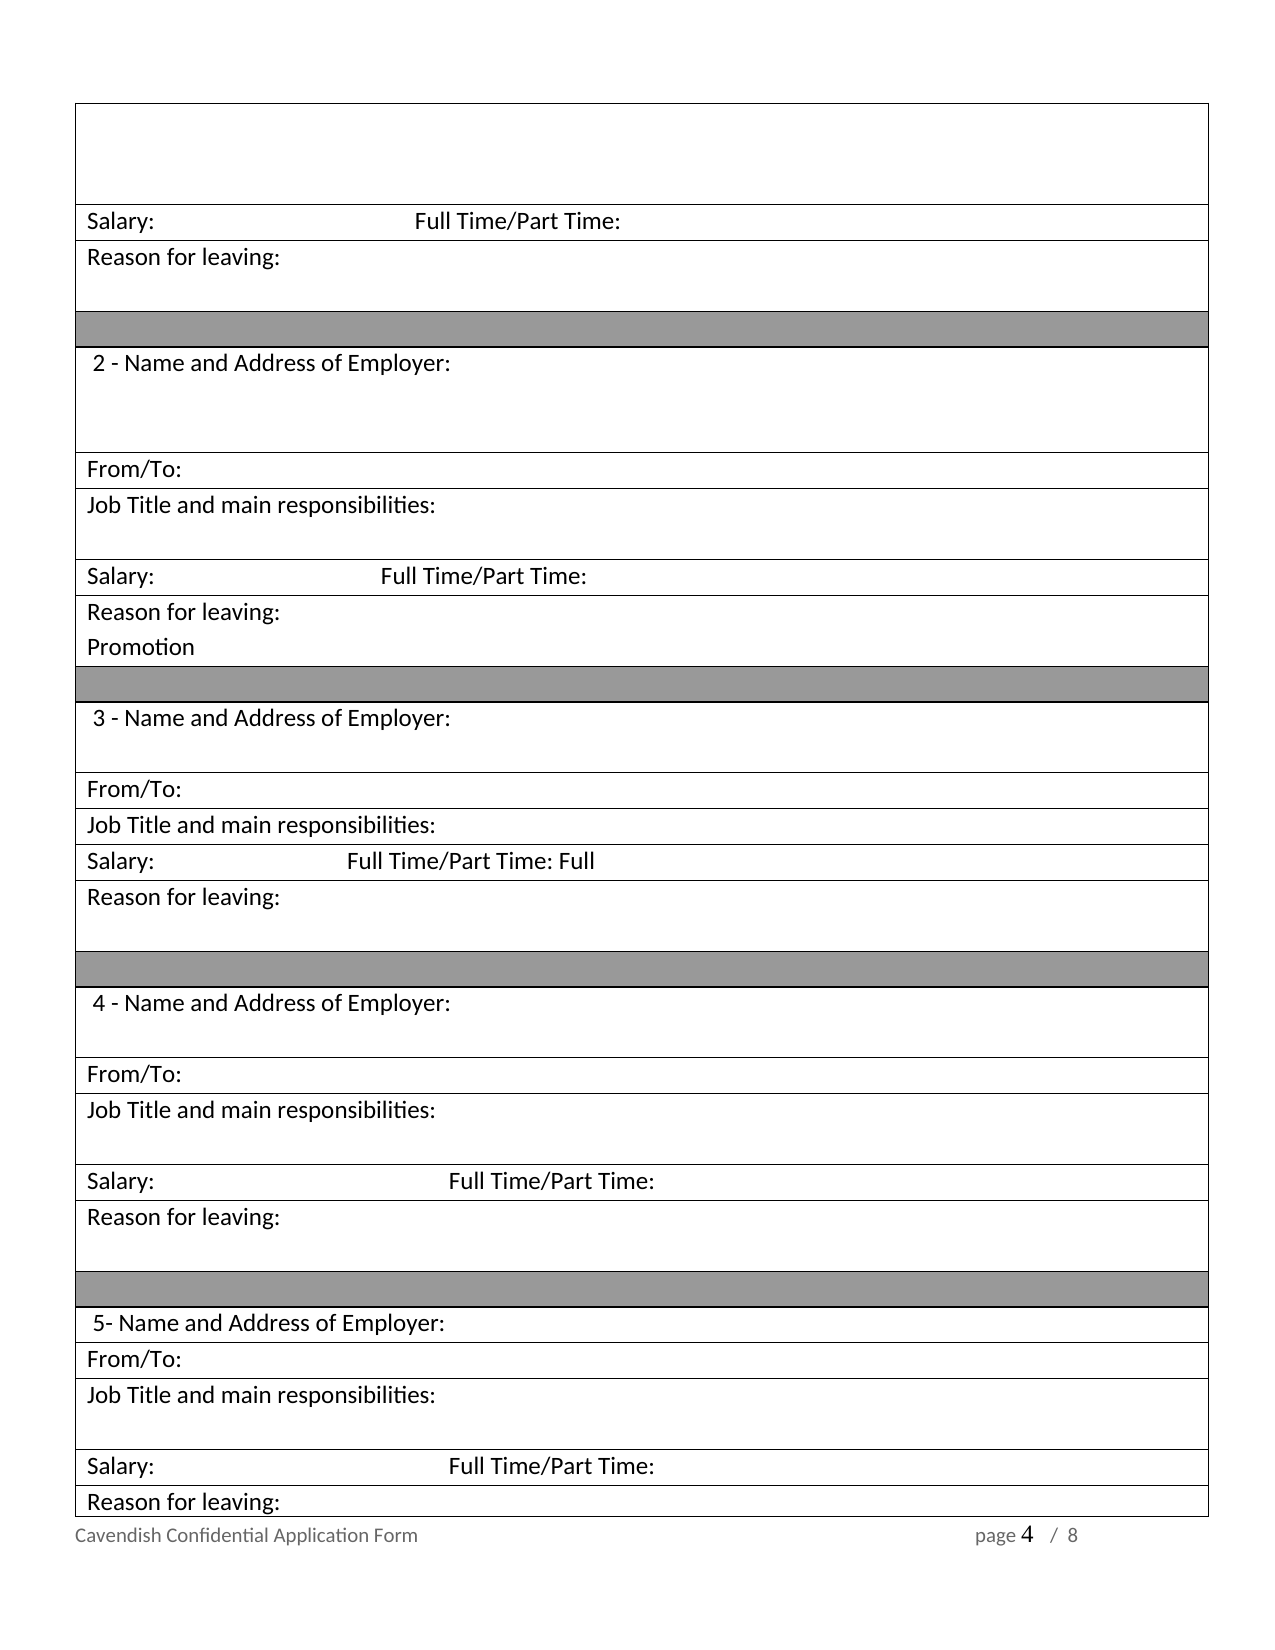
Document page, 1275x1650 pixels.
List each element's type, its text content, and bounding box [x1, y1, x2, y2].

table_cell Reason for leaving: [76, 241, 1208, 311]
table_cell Salary: Full Time/Part Time: [76, 205, 1208, 240]
table_cell [76, 312, 1208, 346]
table_cell 4 - Name and Address of Employer: [76, 988, 1208, 1057]
table_cell [76, 1272, 1208, 1306]
table_cell Reason for leaving: [76, 1486, 1208, 1516]
table_cell Reason for leaving: [76, 881, 1208, 951]
table_cell From/To: [76, 453, 1208, 488]
table_cell Job Title and main responsibilities: [76, 1094, 1208, 1164]
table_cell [76, 104, 1208, 204]
table_cell Reason for leaving: [76, 1201, 1208, 1271]
table_cell Salary: Full Time/Part Time: Full [76, 845, 1208, 880]
table_cell Salary: Full Time/Part Time: [76, 1450, 1208, 1485]
table_cell Salary: Full Time/Part Time: [76, 1165, 1208, 1200]
table_cell 2 - Name and Address of Employer: [76, 348, 1208, 452]
table_cell Salary: Full Time/Part Time: [76, 560, 1208, 595]
table_cell [76, 952, 1208, 986]
table_cell [76, 667, 1208, 701]
table_cell From/To: [76, 1343, 1208, 1378]
table_cell Job Title and main responsibilities: [76, 809, 1208, 844]
table_cell Reason for leaving: Promotion [76, 596, 1208, 666]
table_cell Job Title and main responsibilities: [76, 1379, 1208, 1449]
table_cell Job Title and main responsibilities: [76, 489, 1208, 559]
table_cell From/To: [76, 773, 1208, 808]
table_cell From/To: [76, 1058, 1208, 1093]
table_cell 3 - Name and Address of Employer: [76, 703, 1208, 772]
table_cell 5- Name and Address of Employer: [76, 1308, 1208, 1342]
